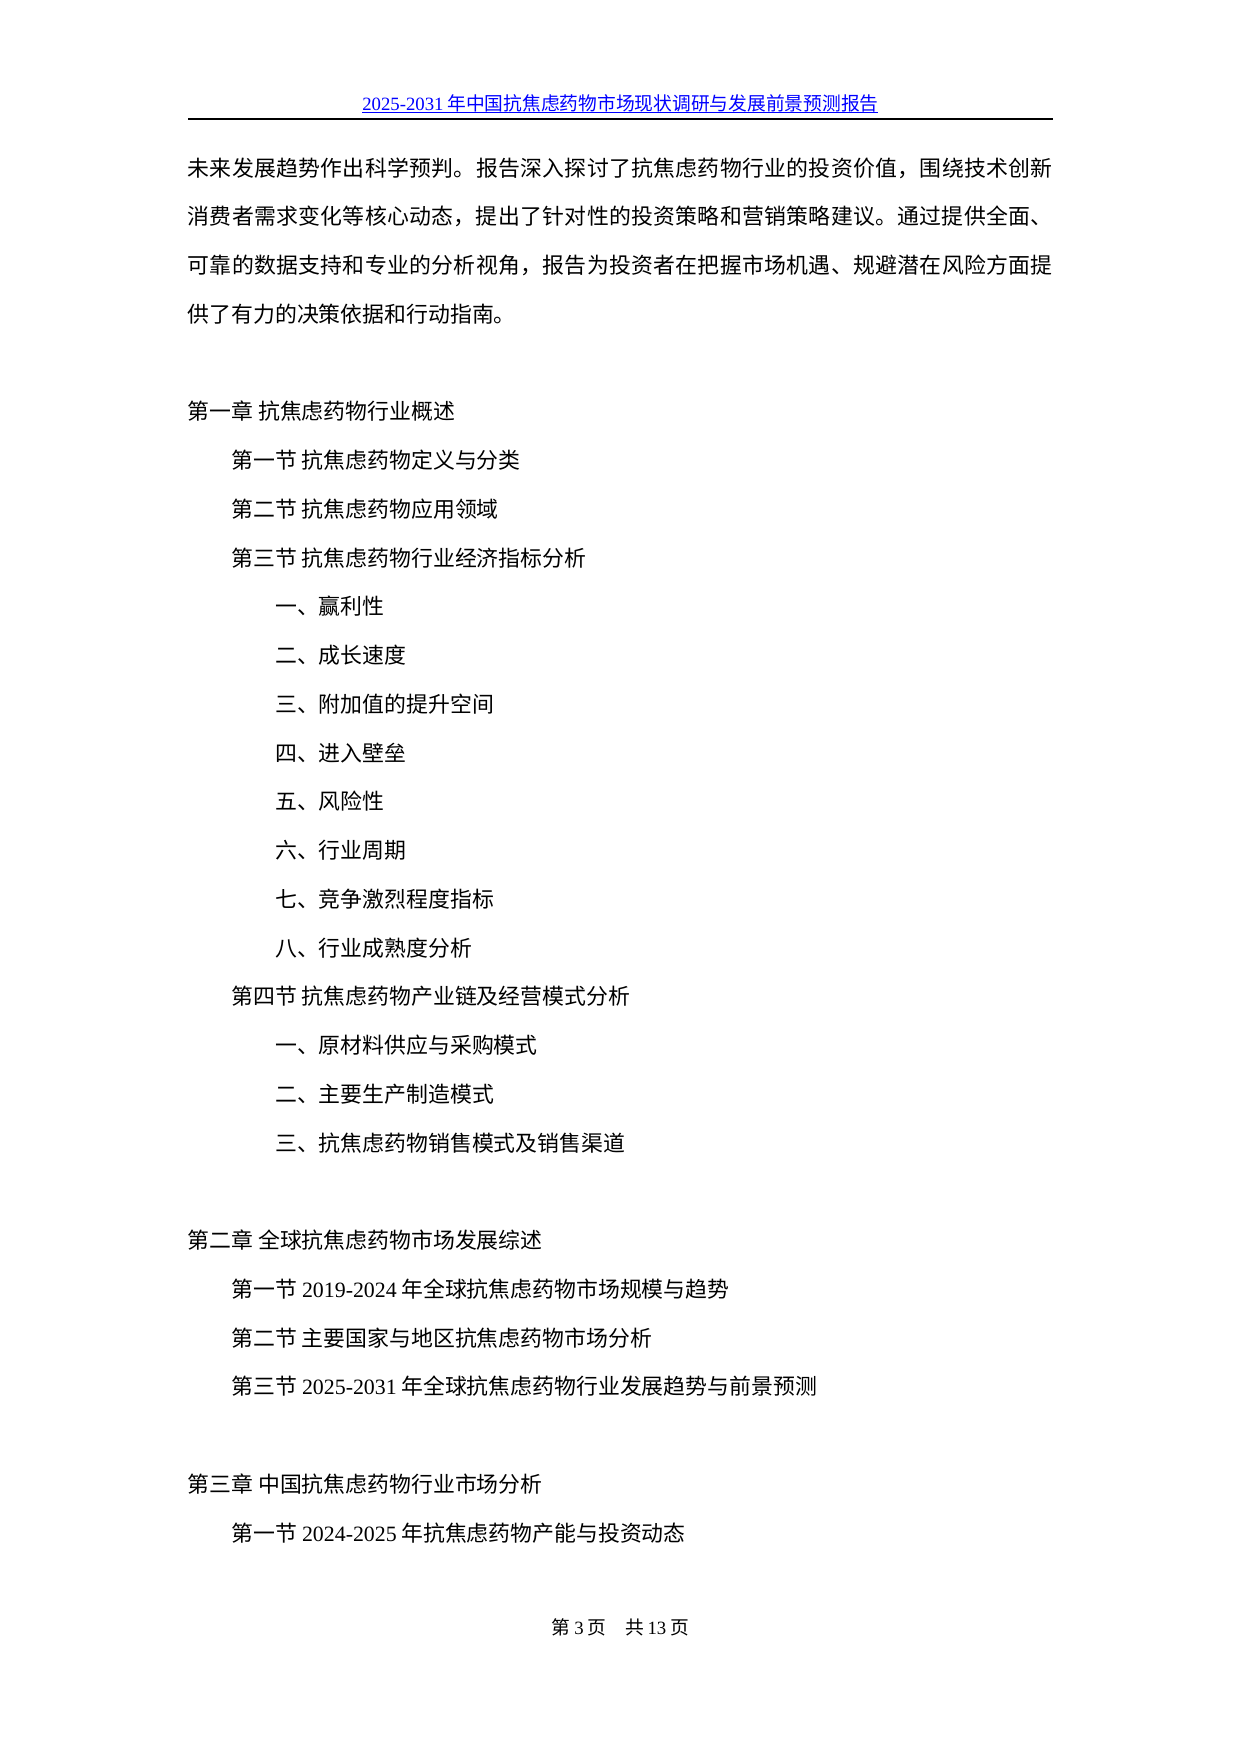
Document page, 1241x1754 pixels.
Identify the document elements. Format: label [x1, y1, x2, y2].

text [187, 150, 1053, 1548]
